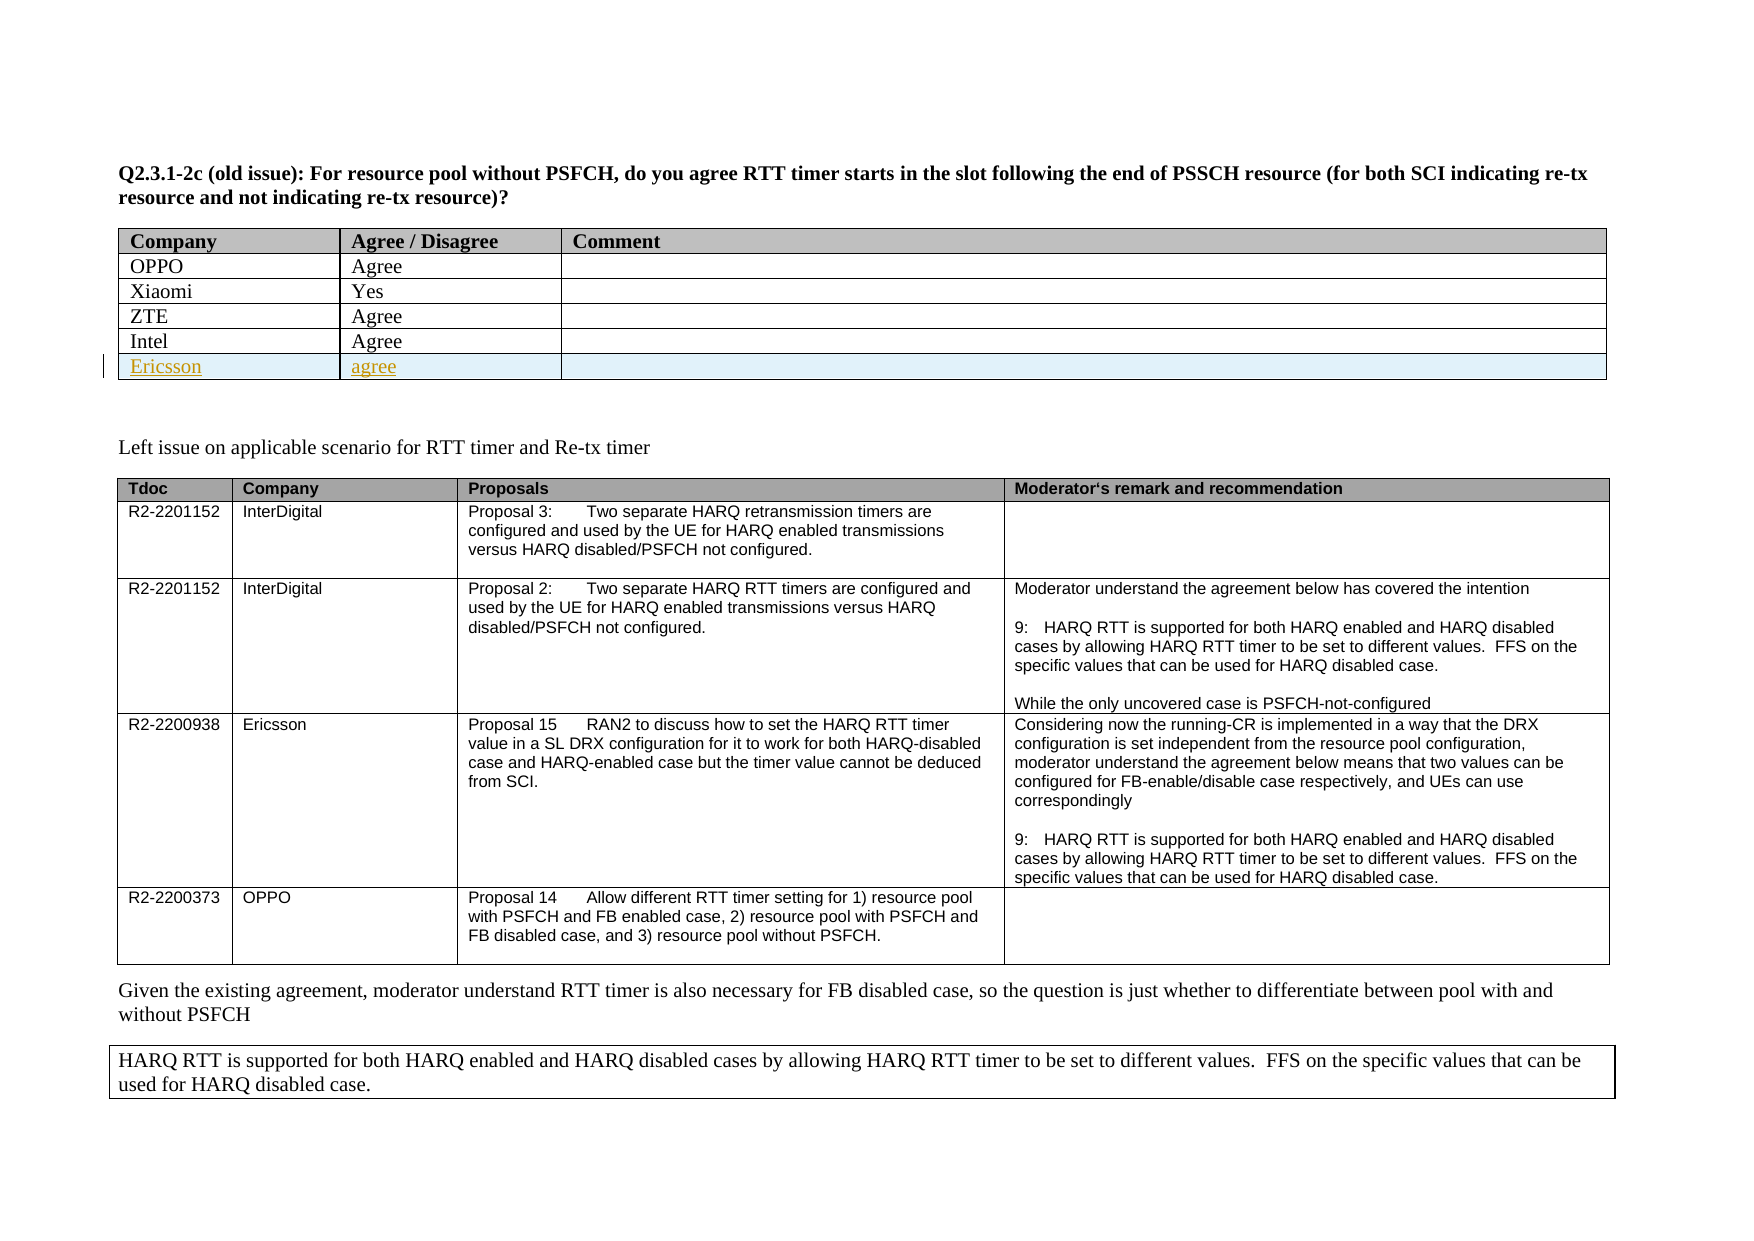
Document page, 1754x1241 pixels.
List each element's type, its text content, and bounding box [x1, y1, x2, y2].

table_cell Intel [119, 329, 339, 353]
table_cell [562, 304, 1606, 328]
table_header Company [233, 479, 457, 501]
table_cell Proposal 2: Two separate HARQ RTT timers are configured and used by the UE for HARQ enabled transmissions versus HARQ disabled/PSFCH not configured. [458, 579, 1004, 713]
table_cell [1005, 888, 1609, 964]
table_header Company [119, 229, 339, 253]
table_cell Moderator understand the agreement below has covered the intention 9: HARQ RTT is supported for both HARQ enabled and HARQ disabled cases by allowing HARQ RTT timer to be set to different values. FFS on the specific values that can be used for HARQ disabled case. While the only uncovered case is PSFCH-not-configured [1005, 579, 1609, 713]
table_cell InterDigital [233, 579, 457, 713]
table_cell Agree [341, 254, 561, 278]
table_header Tdoc [118, 479, 232, 501]
table_cell OPPO [119, 254, 339, 278]
table_cell Proposal 14 Allow different RTT timer setting for 1) resource pool with PSFCH and FB enabled case, 2) resource pool with PSFCH and FB disabled case, and 3) resource pool without PSFCH. [458, 888, 1004, 964]
table_cell [562, 329, 1606, 353]
table_cell R2-2201152 [118, 579, 232, 713]
table_cell [562, 254, 1606, 278]
table_cell Considering now the running-CR is implemented in a way that the DRX configuration is set independent from the resource pool configuration, moderator understand the agreement below means that two values can be configured for FB-enable/disable case respectively, and UEs can use correspondingly 9: HARQ RTT is supported for both HARQ enabled and HARQ disabled cases by allowing HARQ RTT timer to be set to different values. FFS on the specific values that can be used for HARQ disabled case. [1005, 714, 1609, 887]
table_cell Xiaomi [119, 279, 339, 303]
table_cell Ericsson [233, 714, 457, 887]
table_cell InterDigital [233, 502, 457, 578]
table_cell [1005, 502, 1609, 578]
table_header Proposals [458, 479, 1004, 501]
table_cell [562, 279, 1606, 303]
table_cell Proposal 15 RAN2 to discuss how to set the HARQ RTT timer value in a SL DRX configuration for it to work for both HARQ-disabled case and HARQ-enabled case but the timer value cannot be deduced from SCI. [458, 714, 1004, 887]
table_cell Yes [341, 279, 561, 303]
text Left issue on applicable scenario for RTT timer and Re-tx timer [118, 435, 1606, 459]
table_cell OPPO [233, 888, 457, 964]
table_header Moderator‘s remark and recommendation [1005, 479, 1609, 501]
table_header Agree / Disagree [341, 229, 561, 253]
table_cell R2-2200373 [118, 888, 232, 964]
text Q2.3.1-2c (old issue): For resource pool without PSFCH, do you agree RTT timer starts in the slot following the end of PSSCH resource (for both SCI indicating re-tx resource and not indicating re-tx resource)? [118, 161, 1606, 209]
text Given the existing agreement, moderator understand RTT timer is also necessary for FB disabled case, so the question is just whether to differentiate between pool with and without PSFCH [118, 978, 1606, 1026]
table_cell Agree [341, 329, 561, 353]
table_cell Agree [341, 304, 561, 328]
table_cell R2-2200938 [118, 714, 232, 887]
text HARQ RTT is supported for both HARQ enabled and HARQ disabled cases by allowing HARQ RTT timer to be set to different values. FFS on the specific values that can be used for HARQ disabled case. [110, 1046, 1614, 1098]
table_cell R2-2201152 [118, 502, 232, 578]
table_header Comment [562, 229, 1606, 253]
table_cell ZTE [119, 304, 339, 328]
table_cell Proposal 3: Two separate HARQ retransmission timers are configured and used by the UE for HARQ enabled transmissions versus HARQ disabled/PSFCH not configured. [458, 502, 1004, 578]
